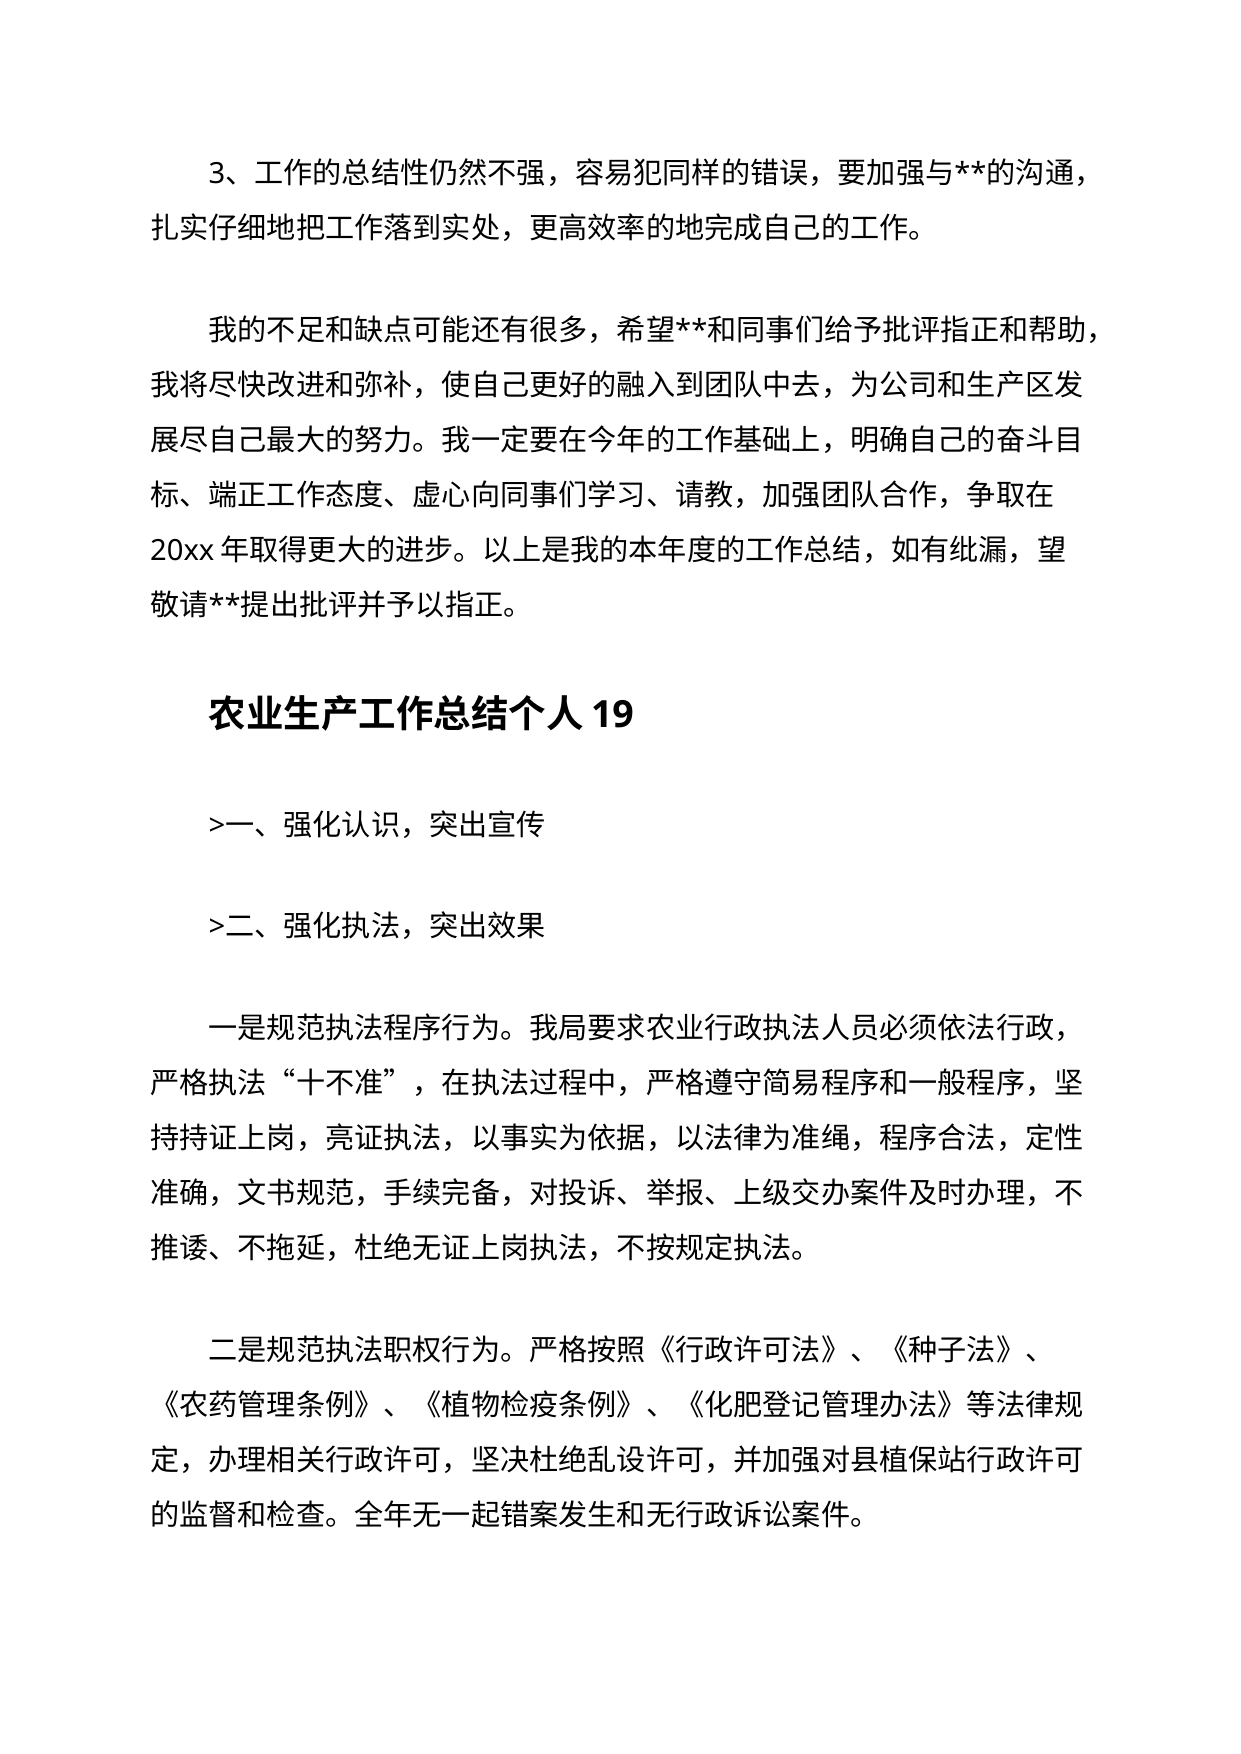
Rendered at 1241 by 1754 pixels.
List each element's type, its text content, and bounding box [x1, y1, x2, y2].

text 我的不足和缺点可能还有很多，希望**和同事们给予批评指正和帮助，我将尽快改进和弥补，使自己更好的融入到团队中去，为公司和生产区发展尽自己最大的努力。我一定要在今年的工作基础上，明确自己的奋斗目标、端正工作态度、虚心向同事们学习、请教，加强团队合作，争取在20xx年取得更大的进步。以上是我的本年度的工作总结，如有纰漏，望敬请**提出批评并予以指正。 [150, 307, 1090, 624]
text 二是规范执法职权行为。严格按照《行政许可法》、《种子法》、《农药管理条例》、《植物检疫条例》、《化肥登记管理办法》等法律规定，办理相关行政许可，坚决杜绝乱设许可，并加强对县植保站行政许可的监督和检查。全年无一起错案发生和无行政诉讼案件。 [150, 1326, 1090, 1533]
text >一、强化认识，突出宣传 [150, 801, 1090, 843]
text >二、强化执法，突出效果 [150, 903, 1090, 945]
text 一是规范执法程序行为。我局要求农业行政执法人员必须依法行政，严格执法“十不准”，在执法过程中，严格遵守简易程序和一般程序，坚持持证上岗，亮证执法，以事实为依据，以法律为准绳，程序合法，定性准确，文书规范，手续完备，对投诉、举报、上级交办案件及时办理，不推诿、不拖延，杜绝无证上岗执法，不按规定执法。 [150, 1005, 1090, 1267]
text 3、工作的总结性仍然不强，容易犯同样的错误，要加强与**的沟通，扎实仔细地把工作落到实处，更高效率的地完成自己的工作。 [150, 150, 1090, 247]
text 农业生产工作总结个人19 [150, 683, 1090, 738]
